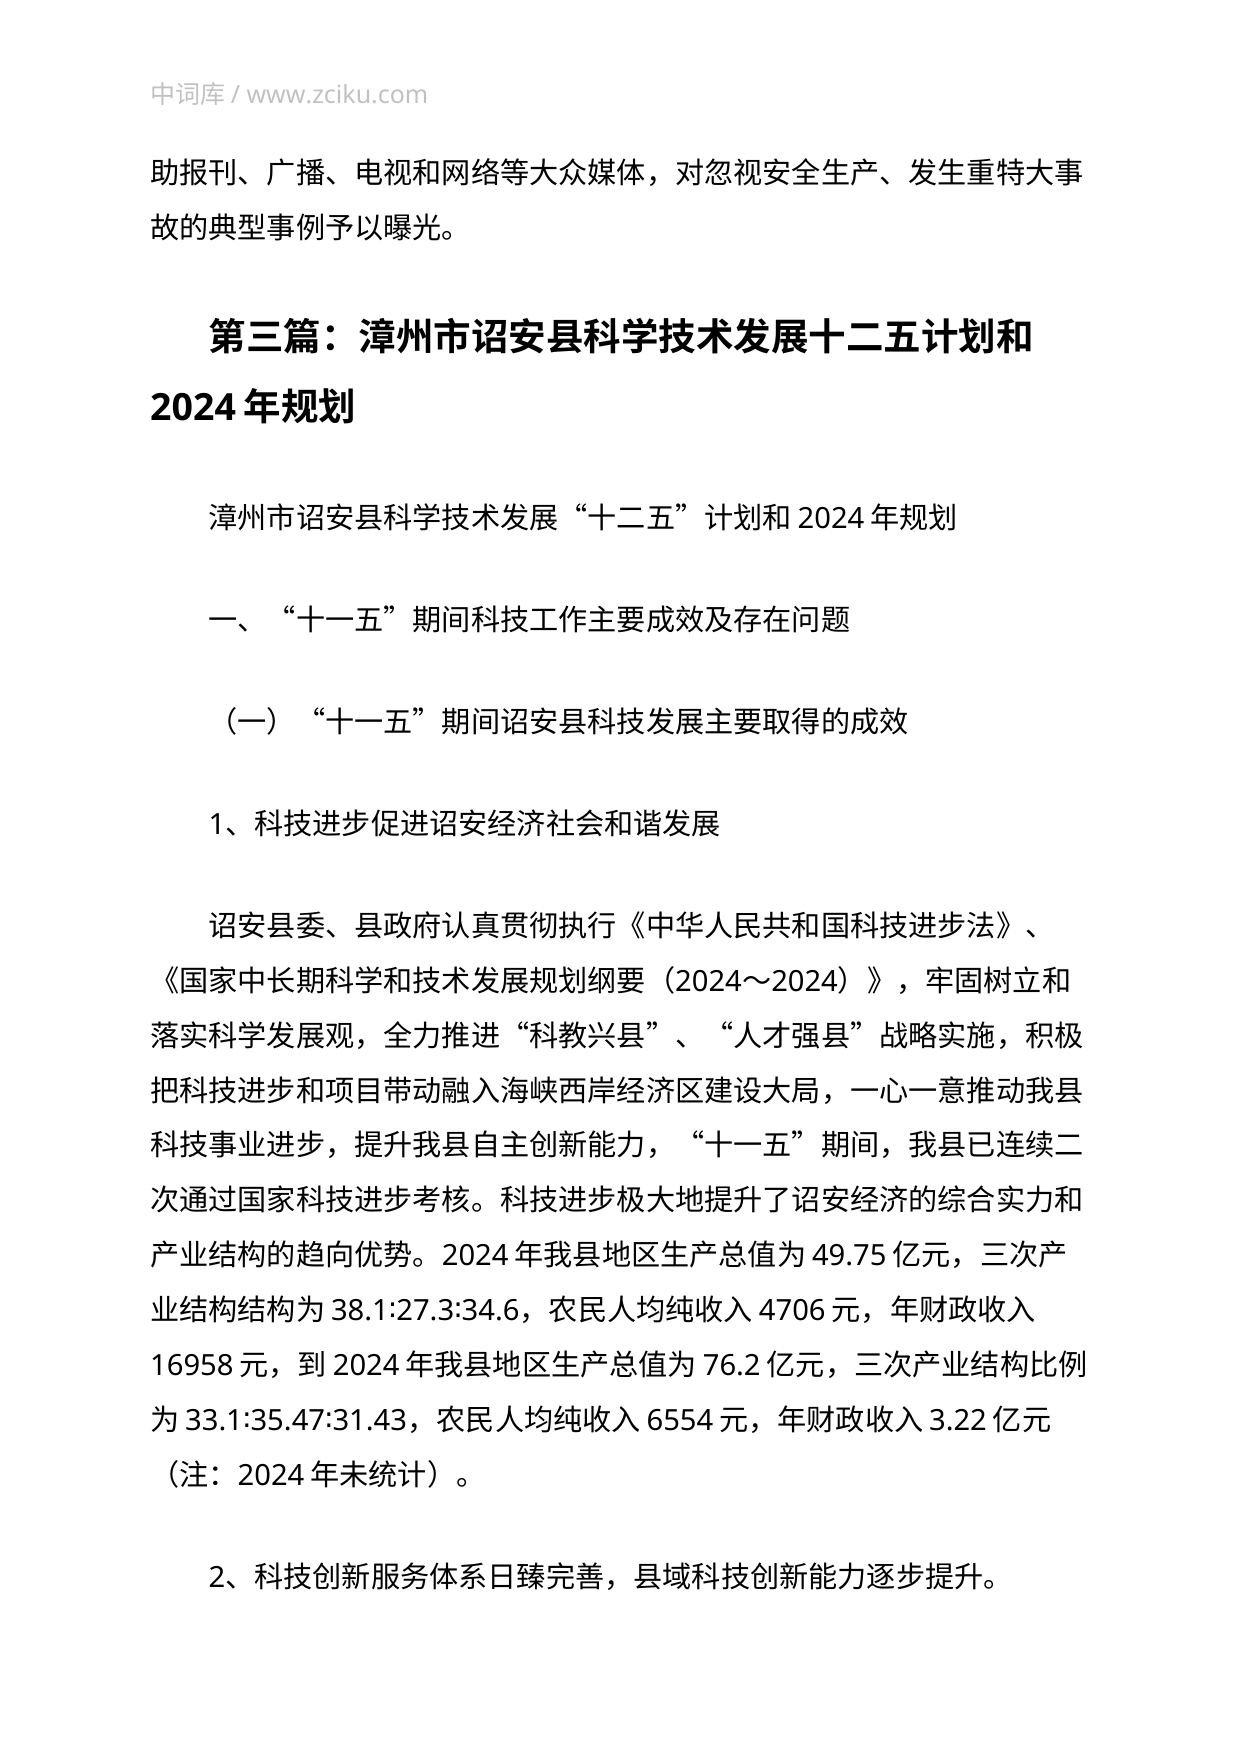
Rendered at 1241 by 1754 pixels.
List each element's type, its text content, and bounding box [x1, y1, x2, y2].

text 漳州市诏安县科学技术发展“十二五”计划和2024年规划 [150, 495, 1090, 537]
text （一）“十一五”期间诏安县科技发展主要取得的成效 [150, 698, 1090, 741]
text 第三篇：漳州市诏安县科学技术发展十二五计划和2024年规划 [150, 307, 1090, 432]
text 1、科技进步促进诏安经济社会和谐发展 [150, 800, 1090, 843]
text 诏安县委、县政府认真贯彻执行《中华人民共和国科技进步法》、《国家中长期科学和技术发展规划纲要（2024～2024）》，牢固树立和落实科学发展观，全力推进“科教兴县”、“人才强县”战略实施，积极把科技进步和项目带动融入海峡西岸经济区建设大局，一心一意推动我县科技事业进步，提升我县自主创新能力，“十一五”期间，我县已连续二次通过国家科技进步考核。科技进步极大地提升了诏安经济的综合实力和产业结构的趋向优势。2024年我县地区生产总值为49.75亿元，三次产业结构结构为38.1∶27.3∶34.6，农民人均纯收入4706元，年财政收入16958元，到2024年我县地区生产总值为76.2亿元，三次产业结构比例为33.1∶35.47∶31.43，农民人均纯收入6554元，年财政收入3.22亿元（注：2024年未统计）。 [150, 902, 1090, 1494]
text 一、“十一五”期间科技工作主要成效及存在问题 [150, 597, 1090, 639]
text 2、科技创新服务体系日臻完善，县域科技创新能力逐步提升。 [150, 1554, 1090, 1596]
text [150, 150, 1090, 247]
